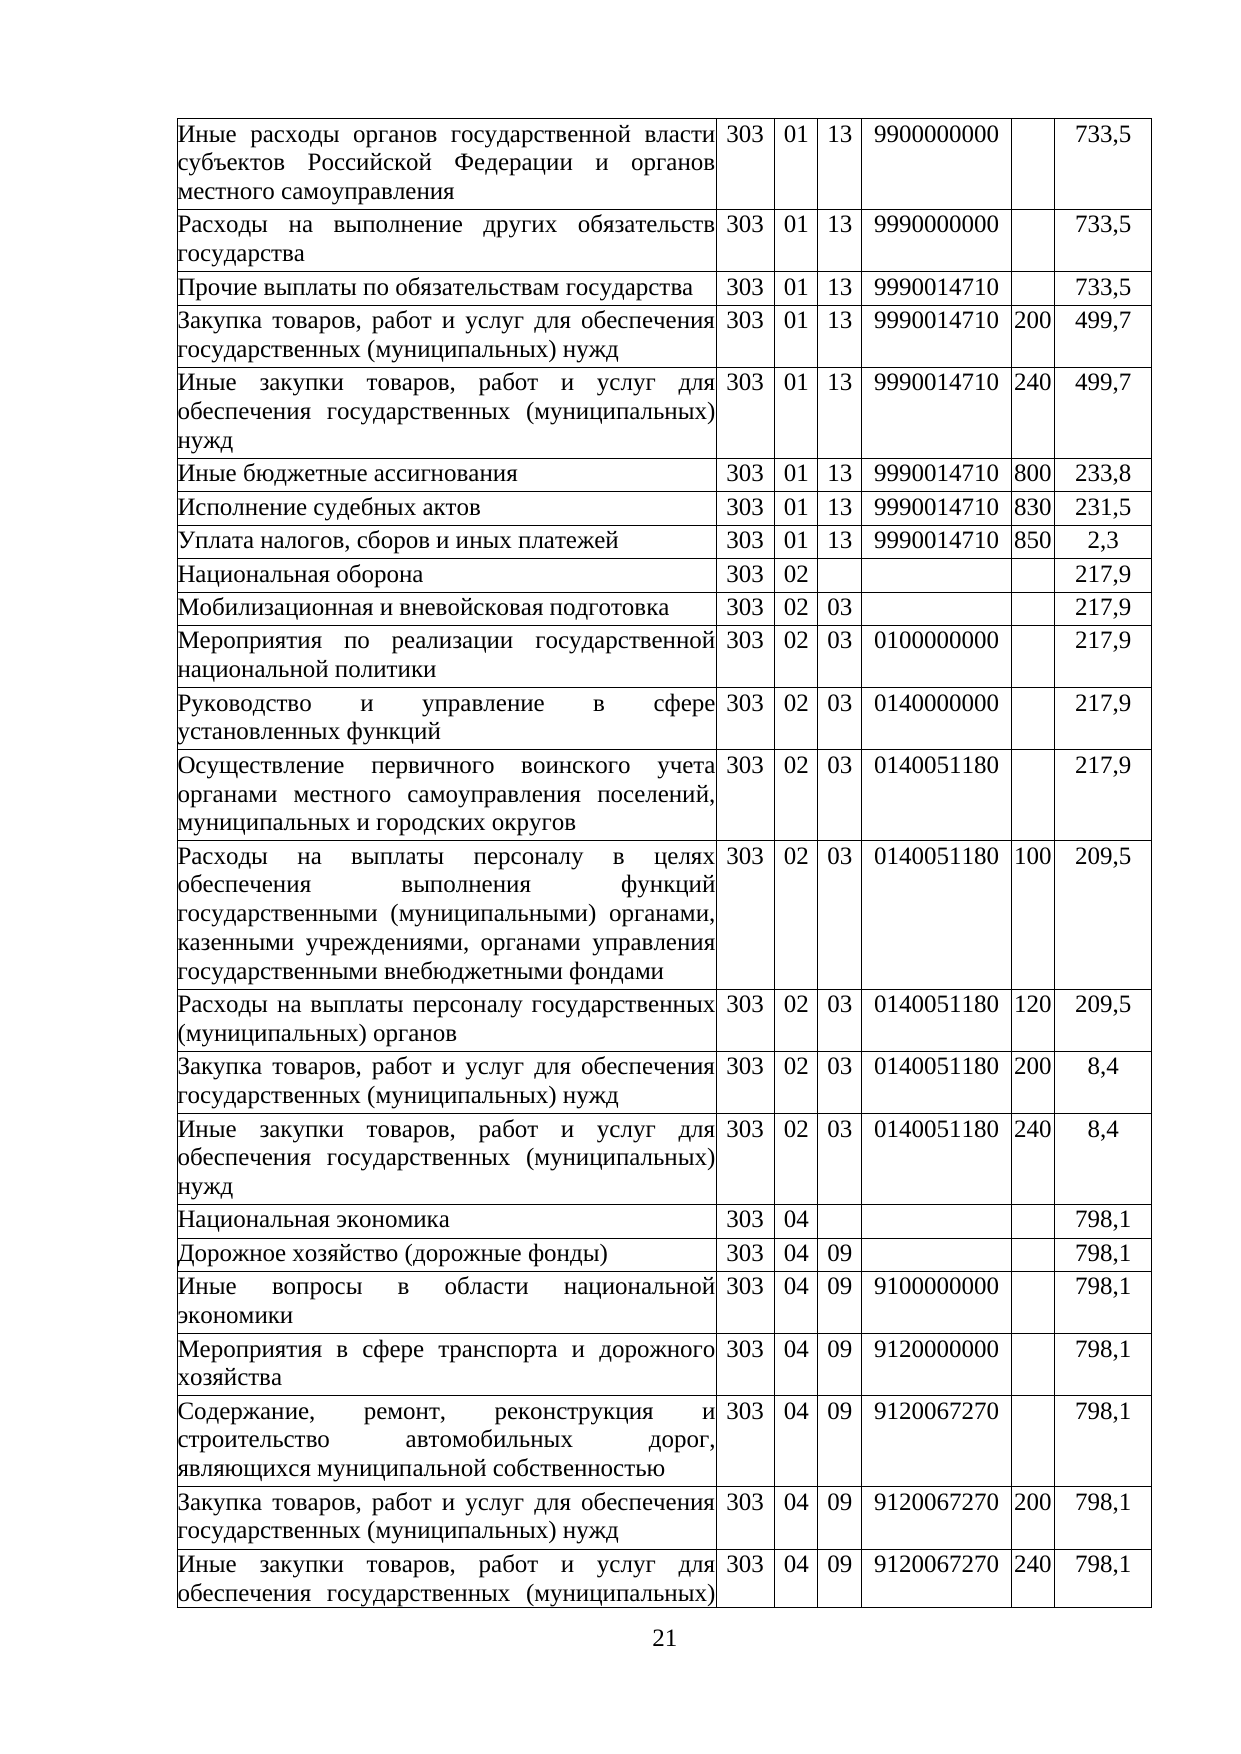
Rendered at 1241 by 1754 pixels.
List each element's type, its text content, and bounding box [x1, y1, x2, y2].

table_cell 9120067270 [862, 1487, 1011, 1548]
table_cell 09 [818, 1396, 861, 1486]
table_cell 02 [775, 626, 817, 687]
table_cell [1012, 1205, 1054, 1237]
table_cell 798,1 [1055, 1487, 1151, 1548]
table_cell 303 [717, 119, 774, 209]
table_cell 303 [717, 1114, 774, 1204]
table_cell 798,1 [1055, 1205, 1151, 1237]
table_cell Закупка товаров, работ и услуг для обеспечения государственных (муниципальных) нужд [178, 1487, 716, 1548]
table_cell 303 [717, 1334, 774, 1395]
table_cell [818, 1205, 861, 1237]
table_cell Расходы на выплаты персоналу государственных (муниципальных) органов [178, 990, 716, 1051]
table_cell 499,7 [1055, 306, 1151, 367]
table_cell Закупка товаров, работ и услуг для обеспечения государственных (муниципальных) нужд [178, 1052, 716, 1113]
table_cell 303 [717, 1239, 774, 1271]
table_cell 798,1 [1055, 1334, 1151, 1395]
table_cell 303 [717, 750, 774, 840]
table_cell Иные расходы органов государственной власти субъектов Российской Федерации и органов местного самоуправления [178, 119, 716, 209]
table_cell 9900000000 [862, 119, 1011, 209]
table_cell 733,5 [1055, 210, 1151, 271]
table_cell 798,1 [1055, 1272, 1151, 1333]
table_cell 9990000000 [862, 210, 1011, 271]
table_cell [818, 559, 861, 592]
table_cell 03 [818, 1114, 861, 1204]
table_cell 0140051180 [862, 1114, 1011, 1204]
table_cell [1012, 750, 1054, 840]
table_cell 303 [717, 492, 774, 525]
table_cell 217,9 [1055, 750, 1151, 840]
table_cell 217,9 [1055, 593, 1151, 625]
table_cell Мероприятия в сфере транспорта и дорожного хозяйства [178, 1334, 716, 1395]
table_cell Иные бюджетные ассигнования [178, 459, 716, 491]
table_cell Закупка товаров, работ и услуг для обеспечения государственных (муниципальных) нужд [178, 306, 716, 367]
table_cell 04 [775, 1550, 817, 1606]
table_cell 09 [818, 1550, 861, 1606]
table_cell Дорожное хозяйство (дорожные фонды) [178, 1239, 716, 1271]
table_cell Содержание, ремонт, реконструкция и строительство автомобильных дорог, являющихся муниципальной собственностью [178, 1396, 716, 1486]
table_cell [1012, 1334, 1054, 1395]
table_cell [862, 593, 1011, 625]
table_cell 9120067270 [862, 1396, 1011, 1486]
table_cell 303 [717, 626, 774, 687]
table_cell 09 [818, 1334, 861, 1395]
table_cell 2,3 [1055, 526, 1151, 558]
table_cell 09 [818, 1239, 861, 1271]
table_cell [1012, 593, 1054, 625]
table_cell 01 [775, 306, 817, 367]
table_cell 9990014710 [862, 368, 1011, 458]
table_cell 303 [717, 559, 774, 592]
table_cell 03 [818, 750, 861, 840]
table_cell [1012, 1396, 1054, 1486]
table_cell [1012, 559, 1054, 592]
table_cell 733,5 [1055, 119, 1151, 209]
table_cell 02 [775, 841, 817, 989]
table_cell 9990014710 [862, 492, 1011, 525]
table_cell 0140051180 [862, 1052, 1011, 1113]
table_cell Расходы на выплаты персоналу в целях обеспечения выполнения функций государственными (муниципальными) органами, казенными учреждениями, органами управления государственными внебюджетными фондами [178, 841, 716, 989]
table_cell 13 [818, 119, 861, 209]
table_cell Национальная оборона [178, 559, 716, 592]
table_cell 850 [1012, 526, 1054, 558]
table_cell Осуществление первичного воинского учета органами местного самоуправления поселений, муниципальных и городских округов [178, 750, 716, 840]
table_cell 9990014710 [862, 459, 1011, 491]
table_cell 01 [775, 459, 817, 491]
table_cell 217,9 [1055, 688, 1151, 749]
table_cell 303 [717, 210, 774, 271]
table_cell 9100000000 [862, 1272, 1011, 1333]
table_cell 03 [818, 593, 861, 625]
table_cell Уплата налогов, сборов и иных платежей [178, 526, 716, 558]
table_cell [1012, 272, 1054, 305]
table_cell 209,5 [1055, 841, 1151, 989]
table_cell [1012, 119, 1054, 209]
table_cell 13 [818, 368, 861, 458]
table_cell 303 [717, 1205, 774, 1237]
table_cell 02 [775, 559, 817, 592]
table_cell 02 [775, 688, 817, 749]
table_cell 303 [717, 1550, 774, 1606]
table_cell 8,4 [1055, 1052, 1151, 1113]
table_cell 02 [775, 750, 817, 840]
table_cell 02 [775, 990, 817, 1051]
table_cell 04 [775, 1487, 817, 1548]
table_cell 03 [818, 688, 861, 749]
table_cell 0100000000 [862, 626, 1011, 687]
table_cell Прочие выплаты по обязательствам государства [178, 272, 716, 305]
table_cell 9990014710 [862, 272, 1011, 305]
table_cell 120 [1012, 990, 1054, 1051]
table_cell 800 [1012, 459, 1054, 491]
table_cell [1012, 688, 1054, 749]
table_cell 04 [775, 1272, 817, 1333]
table_cell 0140051180 [862, 990, 1011, 1051]
table_cell 04 [775, 1205, 817, 1237]
table_cell 303 [717, 459, 774, 491]
table_cell 13 [818, 459, 861, 491]
table_cell 303 [717, 526, 774, 558]
table_cell 04 [775, 1396, 817, 1486]
table_cell Расходы на выполнение других обязательств государства [178, 210, 716, 271]
table_cell [862, 1239, 1011, 1271]
table_cell [862, 1205, 1011, 1237]
table_cell 798,1 [1055, 1239, 1151, 1271]
table_cell 240 [1012, 1114, 1054, 1204]
table_cell 303 [717, 272, 774, 305]
table_cell Руководство и управление в сфере установленных функций [178, 688, 716, 749]
table_cell 01 [775, 119, 817, 209]
table_cell 303 [717, 593, 774, 625]
table_cell 01 [775, 368, 817, 458]
table_cell 200 [1012, 306, 1054, 367]
table_cell 0140000000 [862, 688, 1011, 749]
table_cell 0140051180 [862, 841, 1011, 989]
table_cell 01 [775, 492, 817, 525]
table_cell 100 [1012, 841, 1054, 989]
table_cell 03 [818, 841, 861, 989]
table_cell Мероприятия по реализации государственной национальной политики [178, 626, 716, 687]
table_cell [862, 559, 1011, 592]
table_cell 200 [1012, 1052, 1054, 1113]
table_cell 9990014710 [862, 306, 1011, 367]
table_cell 798,1 [1055, 1550, 1151, 1606]
table_cell 02 [775, 1114, 817, 1204]
table_cell 8,4 [1055, 1114, 1151, 1204]
table_cell Национальная экономика [178, 1205, 716, 1237]
table_cell 9990014710 [862, 526, 1011, 558]
table_cell 13 [818, 272, 861, 305]
table_cell 303 [717, 1487, 774, 1548]
table_cell Иные закупки товаров, работ и услуг для обеспечения государственных (муниципальных) нужд [178, 1114, 716, 1204]
table_cell 04 [775, 1334, 817, 1395]
table_cell 303 [717, 688, 774, 749]
table_cell 03 [818, 990, 861, 1051]
table_cell 217,9 [1055, 626, 1151, 687]
table_cell Иные вопросы в области национальной экономики [178, 1272, 716, 1333]
table_cell 217,9 [1055, 559, 1151, 592]
table_cell 798,1 [1055, 1396, 1151, 1486]
table_cell 03 [818, 626, 861, 687]
table_cell 231,5 [1055, 492, 1151, 525]
table_cell 01 [775, 210, 817, 271]
table_cell Исполнение судебных актов [178, 492, 716, 525]
table_cell 240 [1012, 1550, 1054, 1606]
table_cell 01 [775, 526, 817, 558]
table_cell 13 [818, 526, 861, 558]
table_cell 209,5 [1055, 990, 1151, 1051]
table_cell 303 [717, 841, 774, 989]
table_cell [1012, 1272, 1054, 1333]
table_cell 09 [818, 1272, 861, 1333]
table_cell 200 [1012, 1487, 1054, 1548]
table_cell 9120000000 [862, 1334, 1011, 1395]
table_cell 303 [717, 990, 774, 1051]
table_cell 303 [717, 306, 774, 367]
table_cell [1012, 210, 1054, 271]
table_cell 13 [818, 210, 861, 271]
table_cell 03 [818, 1052, 861, 1113]
table_cell 830 [1012, 492, 1054, 525]
table_cell 02 [775, 1052, 817, 1113]
table_cell [1012, 626, 1054, 687]
table_cell 303 [717, 1272, 774, 1333]
table_cell 09 [818, 1487, 861, 1548]
table_cell 02 [775, 593, 817, 625]
table_cell 240 [1012, 368, 1054, 458]
table_cell 233,8 [1055, 459, 1151, 491]
table_cell 303 [717, 1052, 774, 1113]
table_cell Мобилизационная и вневойсковая подготовка [178, 593, 716, 625]
table_cell 13 [818, 306, 861, 367]
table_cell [178, 1550, 716, 1606]
table_cell 499,7 [1055, 368, 1151, 458]
table_cell 01 [775, 272, 817, 305]
table_cell 9120067270 [862, 1550, 1011, 1606]
table_cell 303 [717, 368, 774, 458]
table_cell [1012, 1239, 1054, 1271]
table_cell 0140051180 [862, 750, 1011, 840]
table_cell 04 [775, 1239, 817, 1271]
table_cell 733,5 [1055, 272, 1151, 305]
table_cell 13 [818, 492, 861, 525]
table_cell Иные закупки товаров, работ и услуг для обеспечения государственных (муниципальных) нужд [178, 368, 716, 458]
table_cell 303 [717, 1396, 774, 1486]
